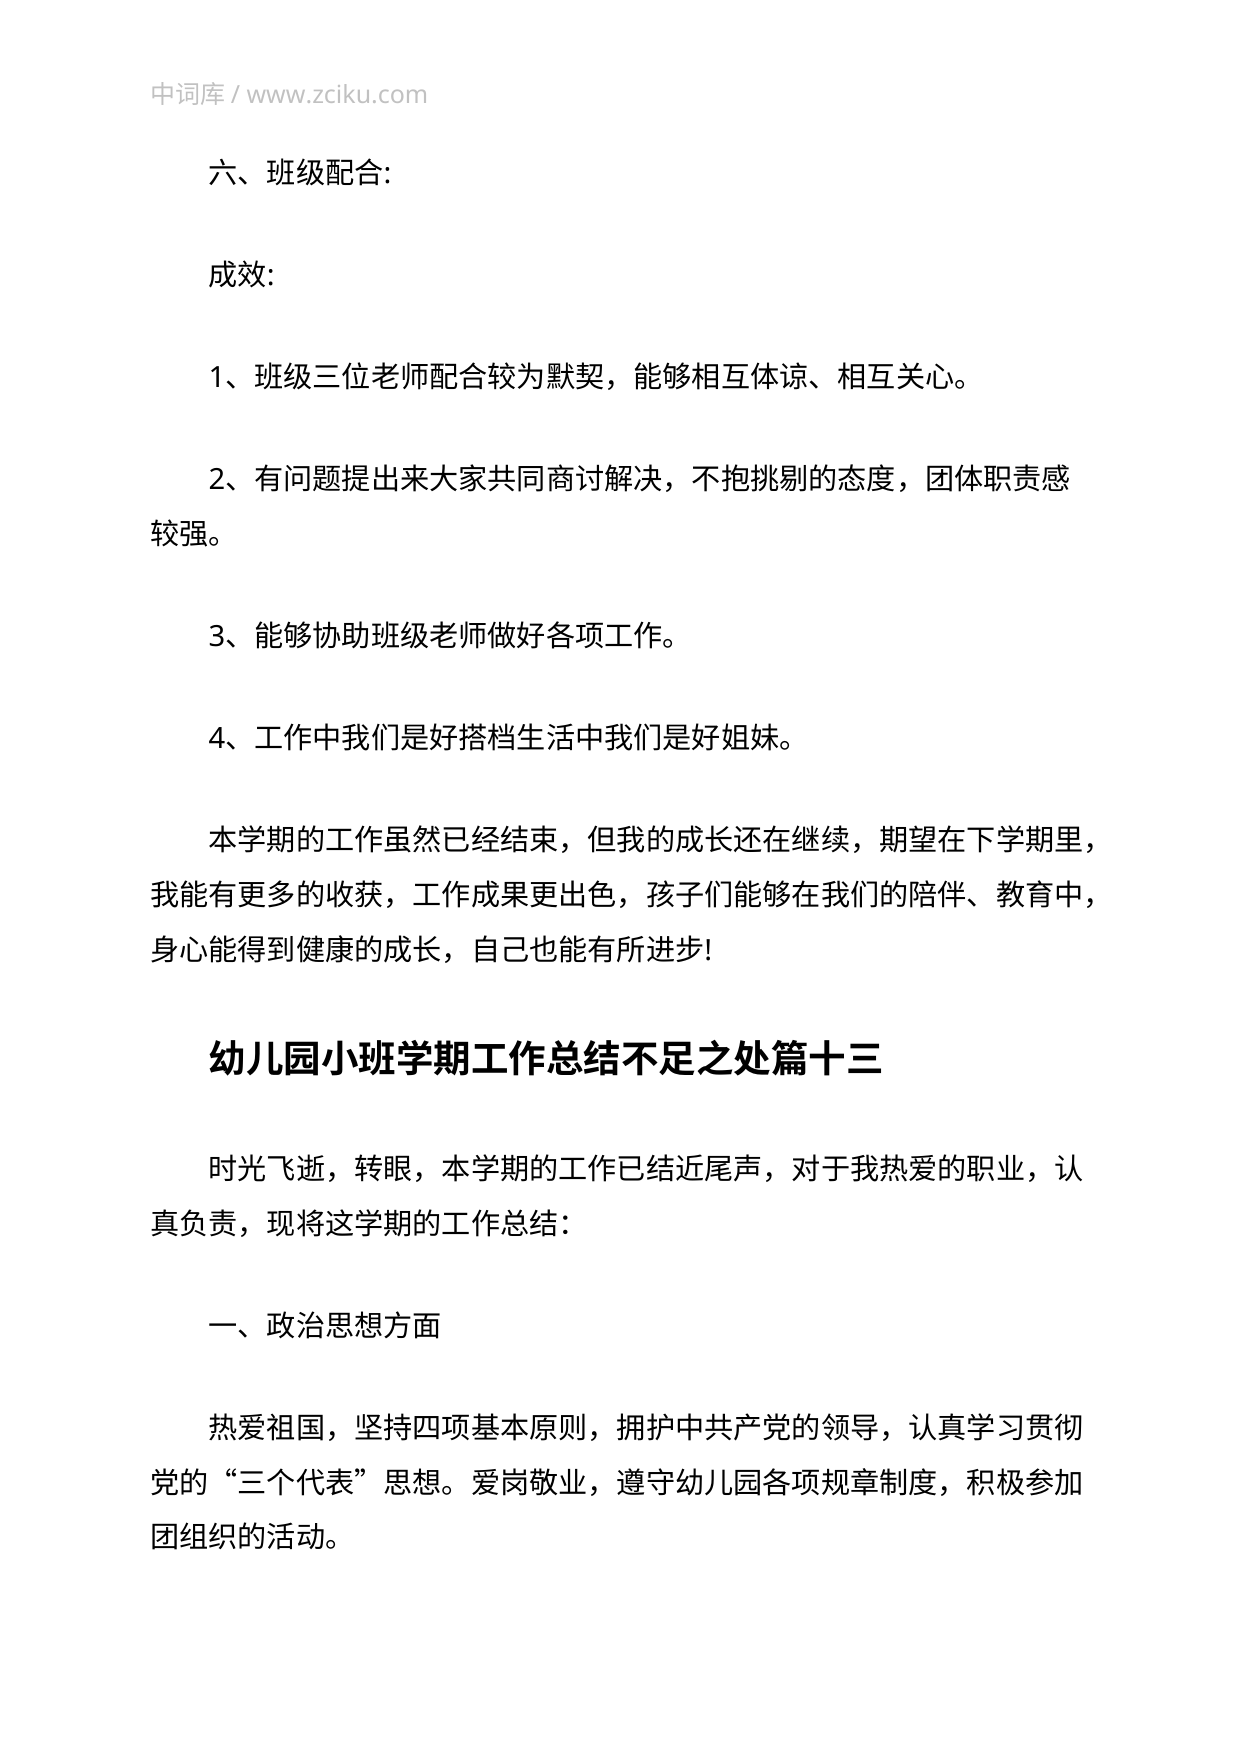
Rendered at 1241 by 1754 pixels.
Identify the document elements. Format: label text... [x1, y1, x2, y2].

text 1、班级三位老师配合较为默契，能够相互体谅、相互关心。 [150, 354, 1090, 396]
text 本学期的工作虽然已经结束，但我的成长还在继续，期望在下学期里，我能有更多的收获，工作成果更出色，孩子们能够在我们的陪伴、教育中，身心能得到健康的成长，自己也能有所进步! [150, 817, 1090, 969]
text 幼儿园小班学期工作总结不足之处篇十三 [150, 1028, 1090, 1083]
text 一、政治思想方面 [150, 1302, 1090, 1345]
text 2、有问题提出来大家共同商讨解决，不抱挑剔的态度，团体职责感较强。 [150, 456, 1090, 553]
text 3、能够协助班级老师做好各项工作。 [150, 613, 1090, 655]
text 时光飞逝，转眼，本学期的工作已结近尾声，对于我热爱的职业，认真负责，现将这学期的工作总结： [150, 1146, 1090, 1243]
text 热爱祖国，坚持四项基本原则，拥护中共产党的领导，认真学习贯彻党的“三个代表”思想。爱岗敬业，遵守幼儿园各项规章制度，积极参加团组织的活动。 [150, 1404, 1090, 1556]
text 六、班级配合: [150, 150, 1090, 192]
text 4、工作中我们是好搭档生活中我们是好姐妹。 [150, 715, 1090, 757]
text 成效: [150, 252, 1090, 294]
